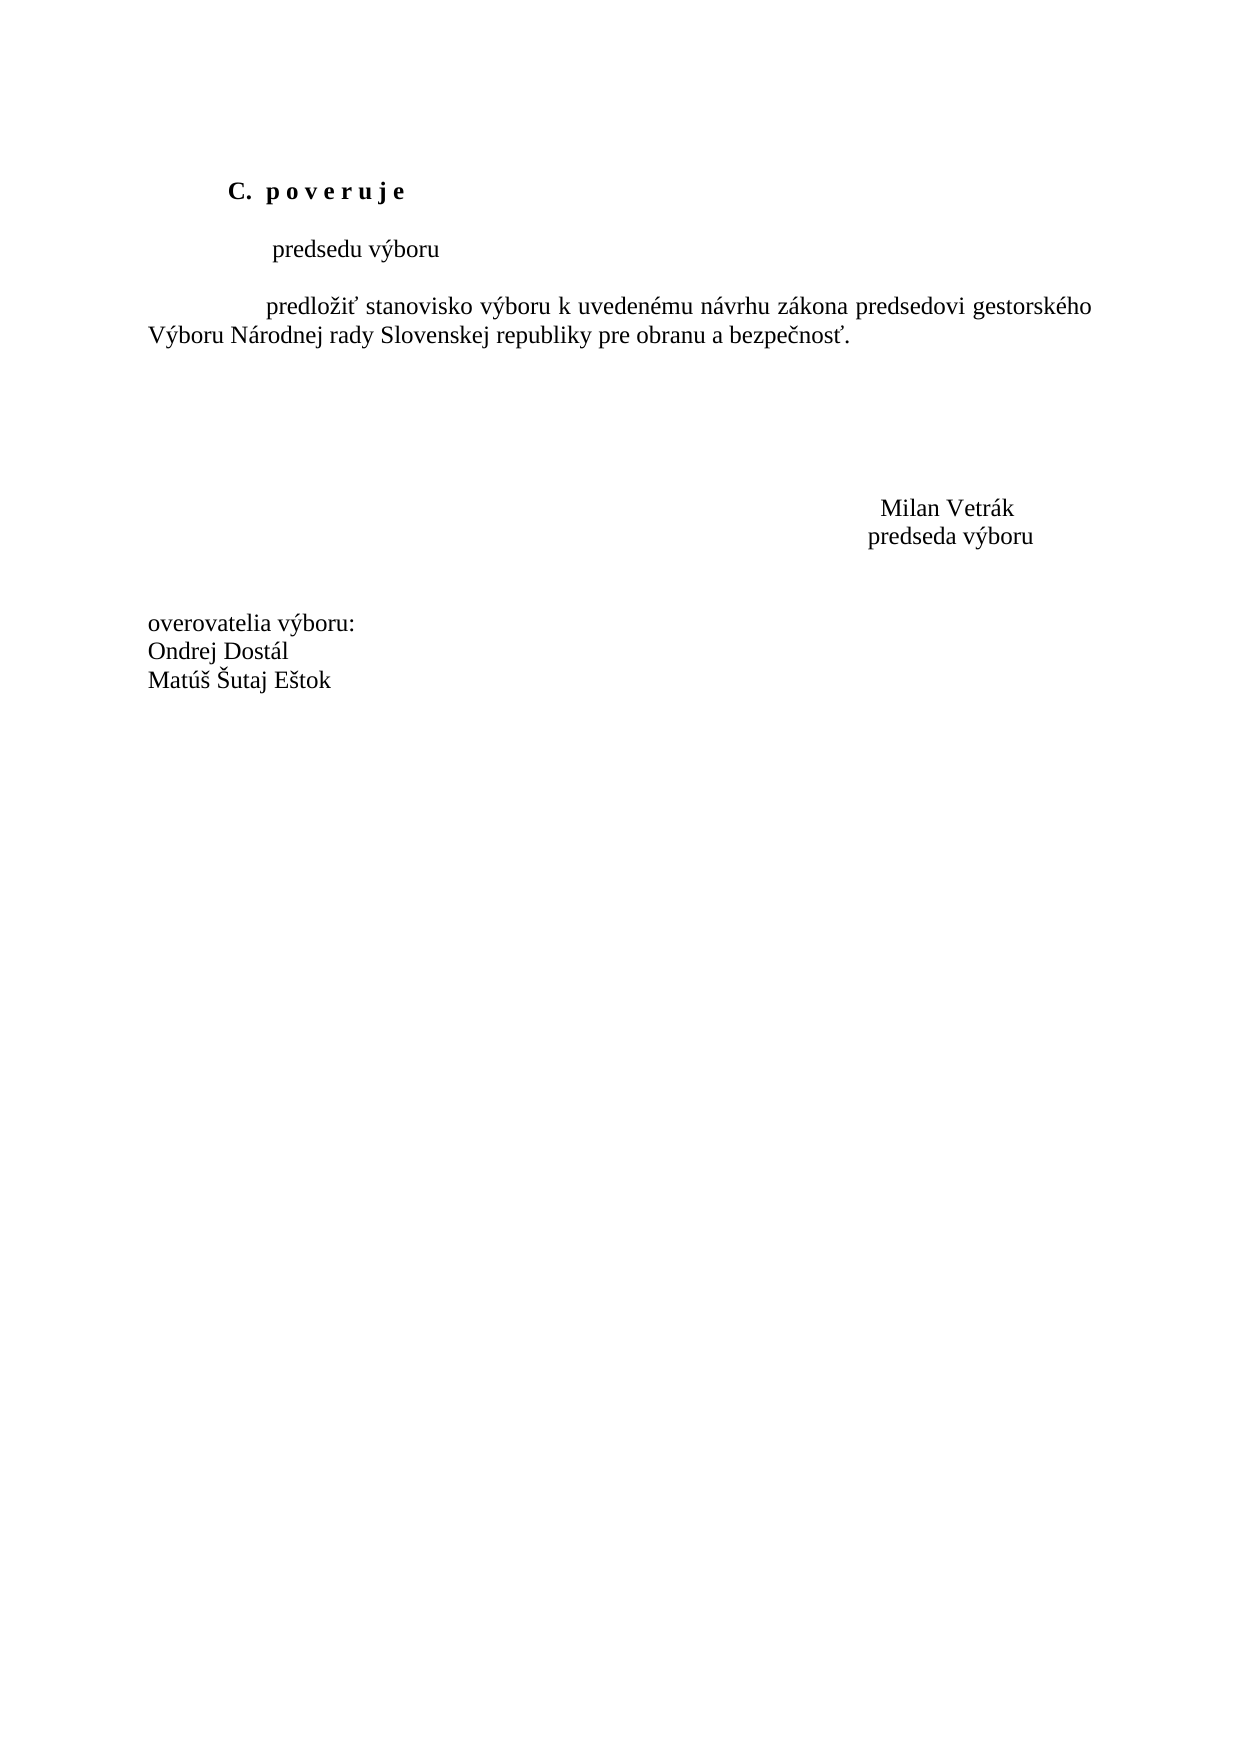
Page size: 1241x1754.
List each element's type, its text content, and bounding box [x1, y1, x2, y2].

text predseda výboru [738, 521, 1093, 550]
text Matúš Šutaj Eštok [148, 665, 1093, 694]
text C. p o v e r u j e [148, 176, 1093, 205]
text predsedu výboru [148, 234, 1093, 263]
text Milan Vetrák [148, 493, 1093, 521]
text overovatelia výboru: [148, 608, 1093, 636]
text predložiť stanovisko výboru k uvedenému návrhu zákona predsedovi gestorského Výboru Národnej rady Slovenskej republiky pre obranu a bezpečnosť. [148, 291, 1093, 349]
text Ondrej Dostál [148, 636, 1093, 665]
